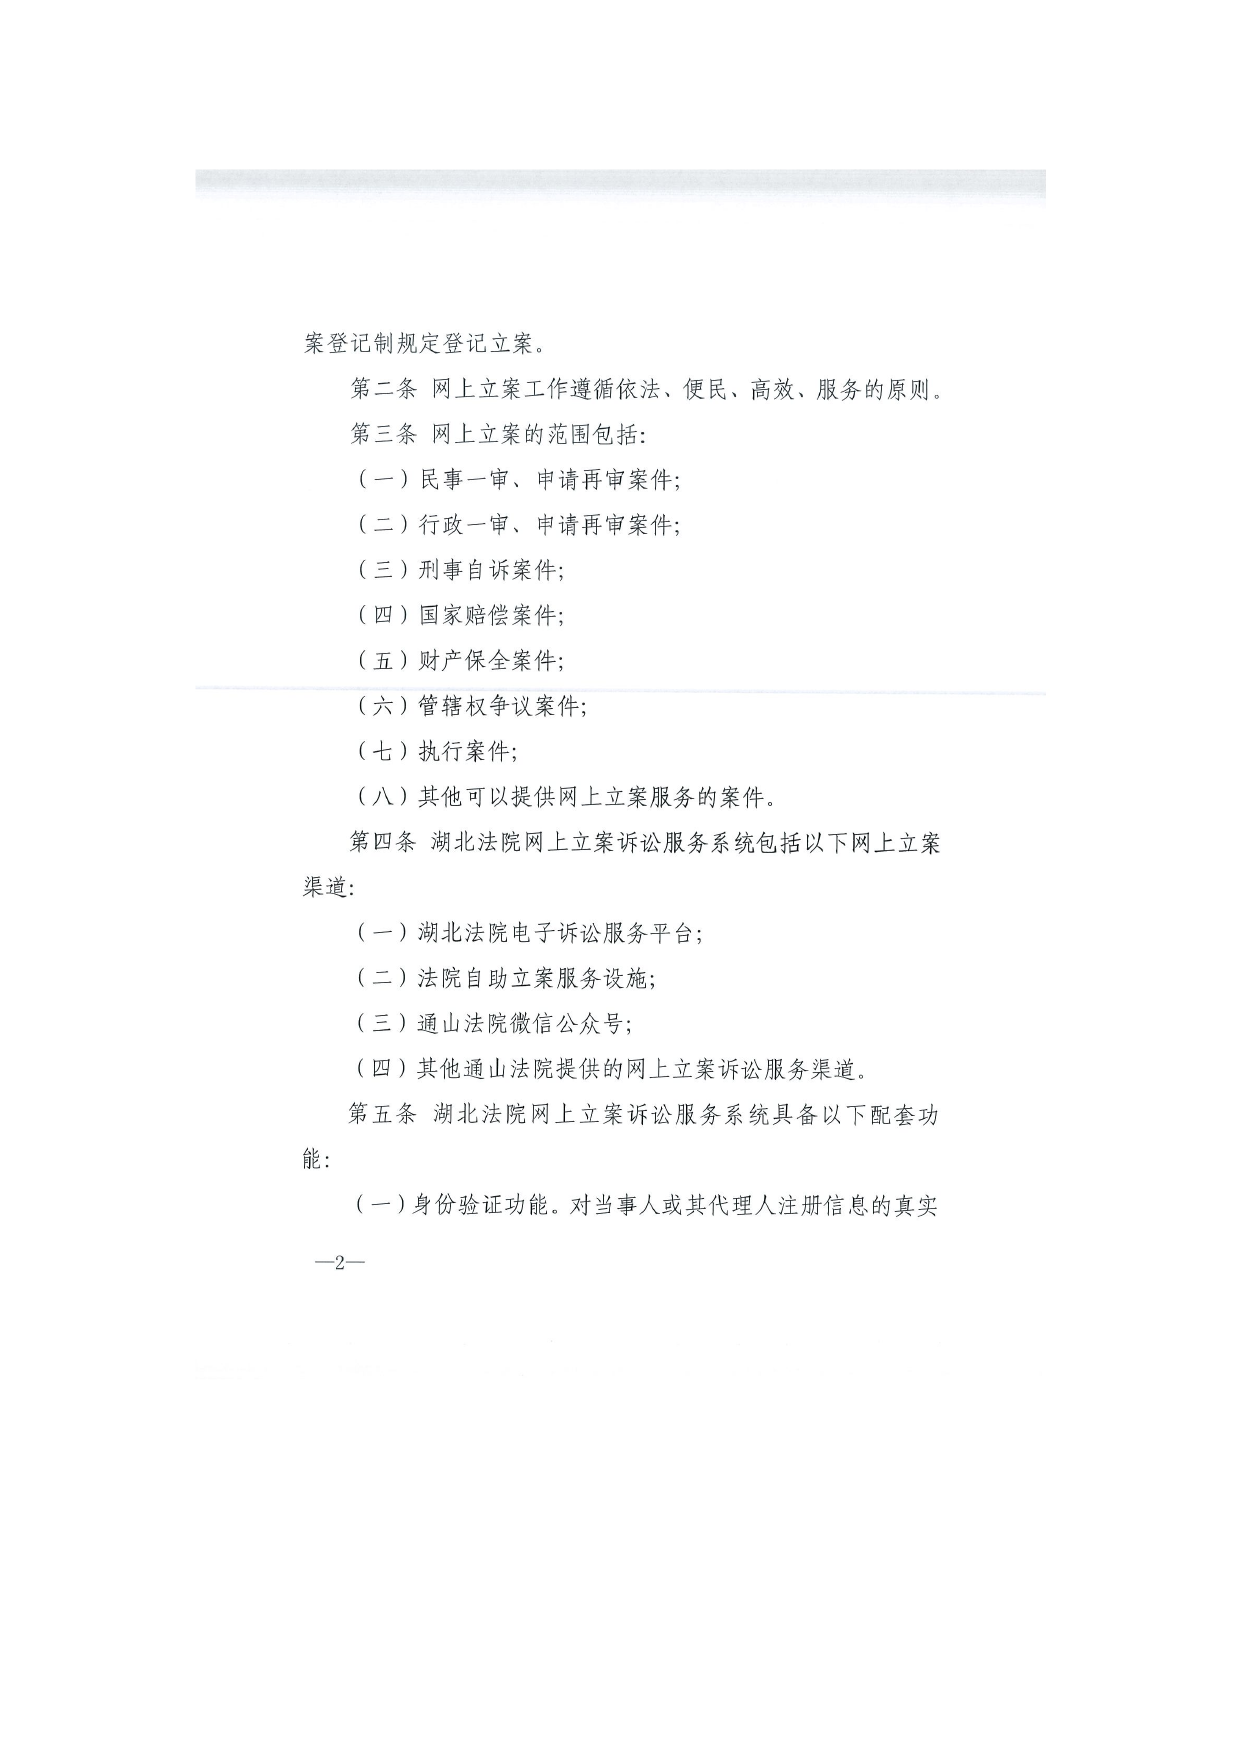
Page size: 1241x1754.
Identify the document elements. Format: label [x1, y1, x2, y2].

picture [187, 162, 1053, 1386]
